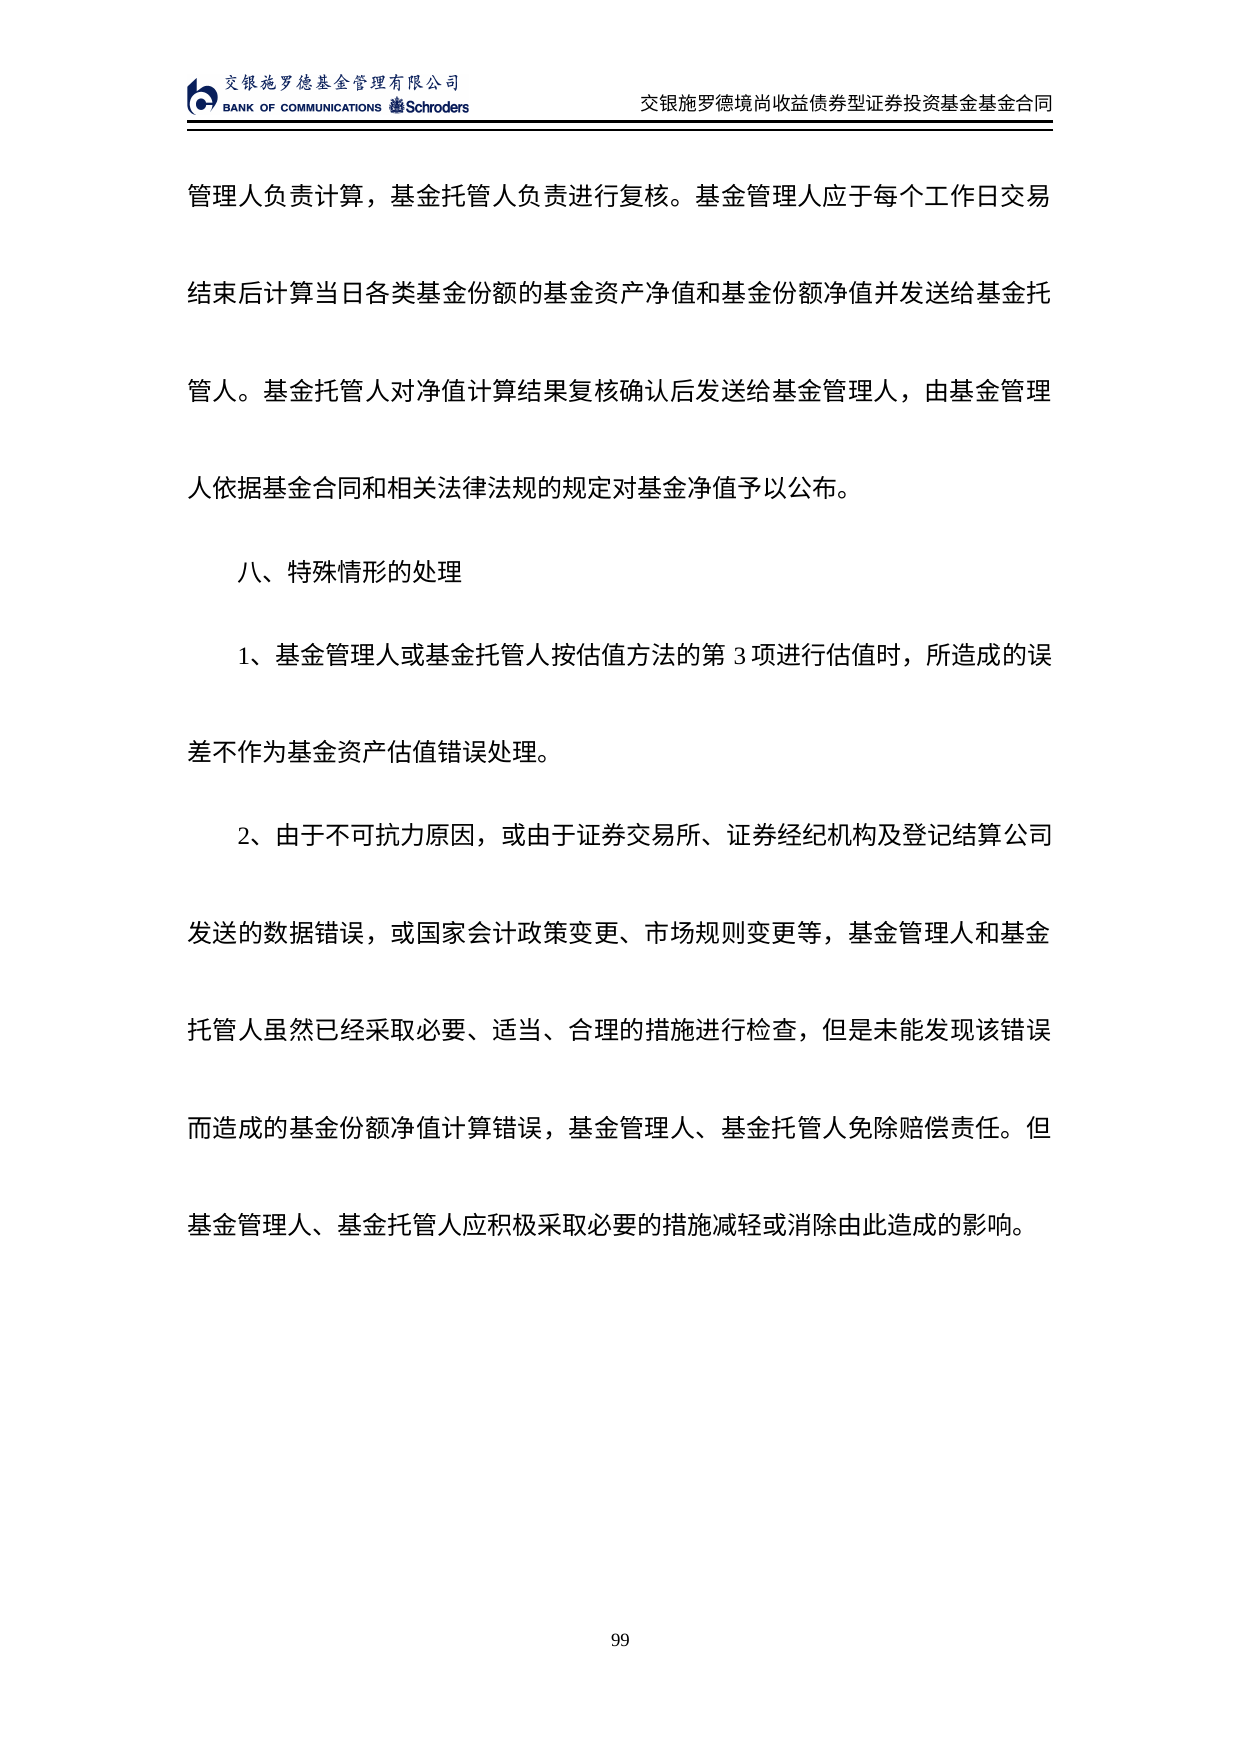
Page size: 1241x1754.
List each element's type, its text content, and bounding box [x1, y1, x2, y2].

picture [187, 74, 469, 115]
text 2、由于不可抗力原因，或由于证券交易所、证券经纪机构及登记结算公司发送的数据错误，或国家会计政策变更、市场规则变更等，基金管理人和基金托管人虽然已经采取必要、适当、合理的措施进行检查，但是未能发现该错误而造成的基金份额净值计算错误，基金管理人、基金托管人免除赔偿责任。但基金管理人、基金托管人应积极采取必要的措施减轻或消除由此造成的影响。 [187, 801, 1053, 1256]
text 八、特殊情形的处理 [187, 538, 1053, 603]
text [187, 162, 1053, 519]
text 1、基金管理人或基金托管人按估值方法的第3项进行估值时，所造成的误差不作为基金资产估值错误处理。 [187, 621, 1053, 783]
